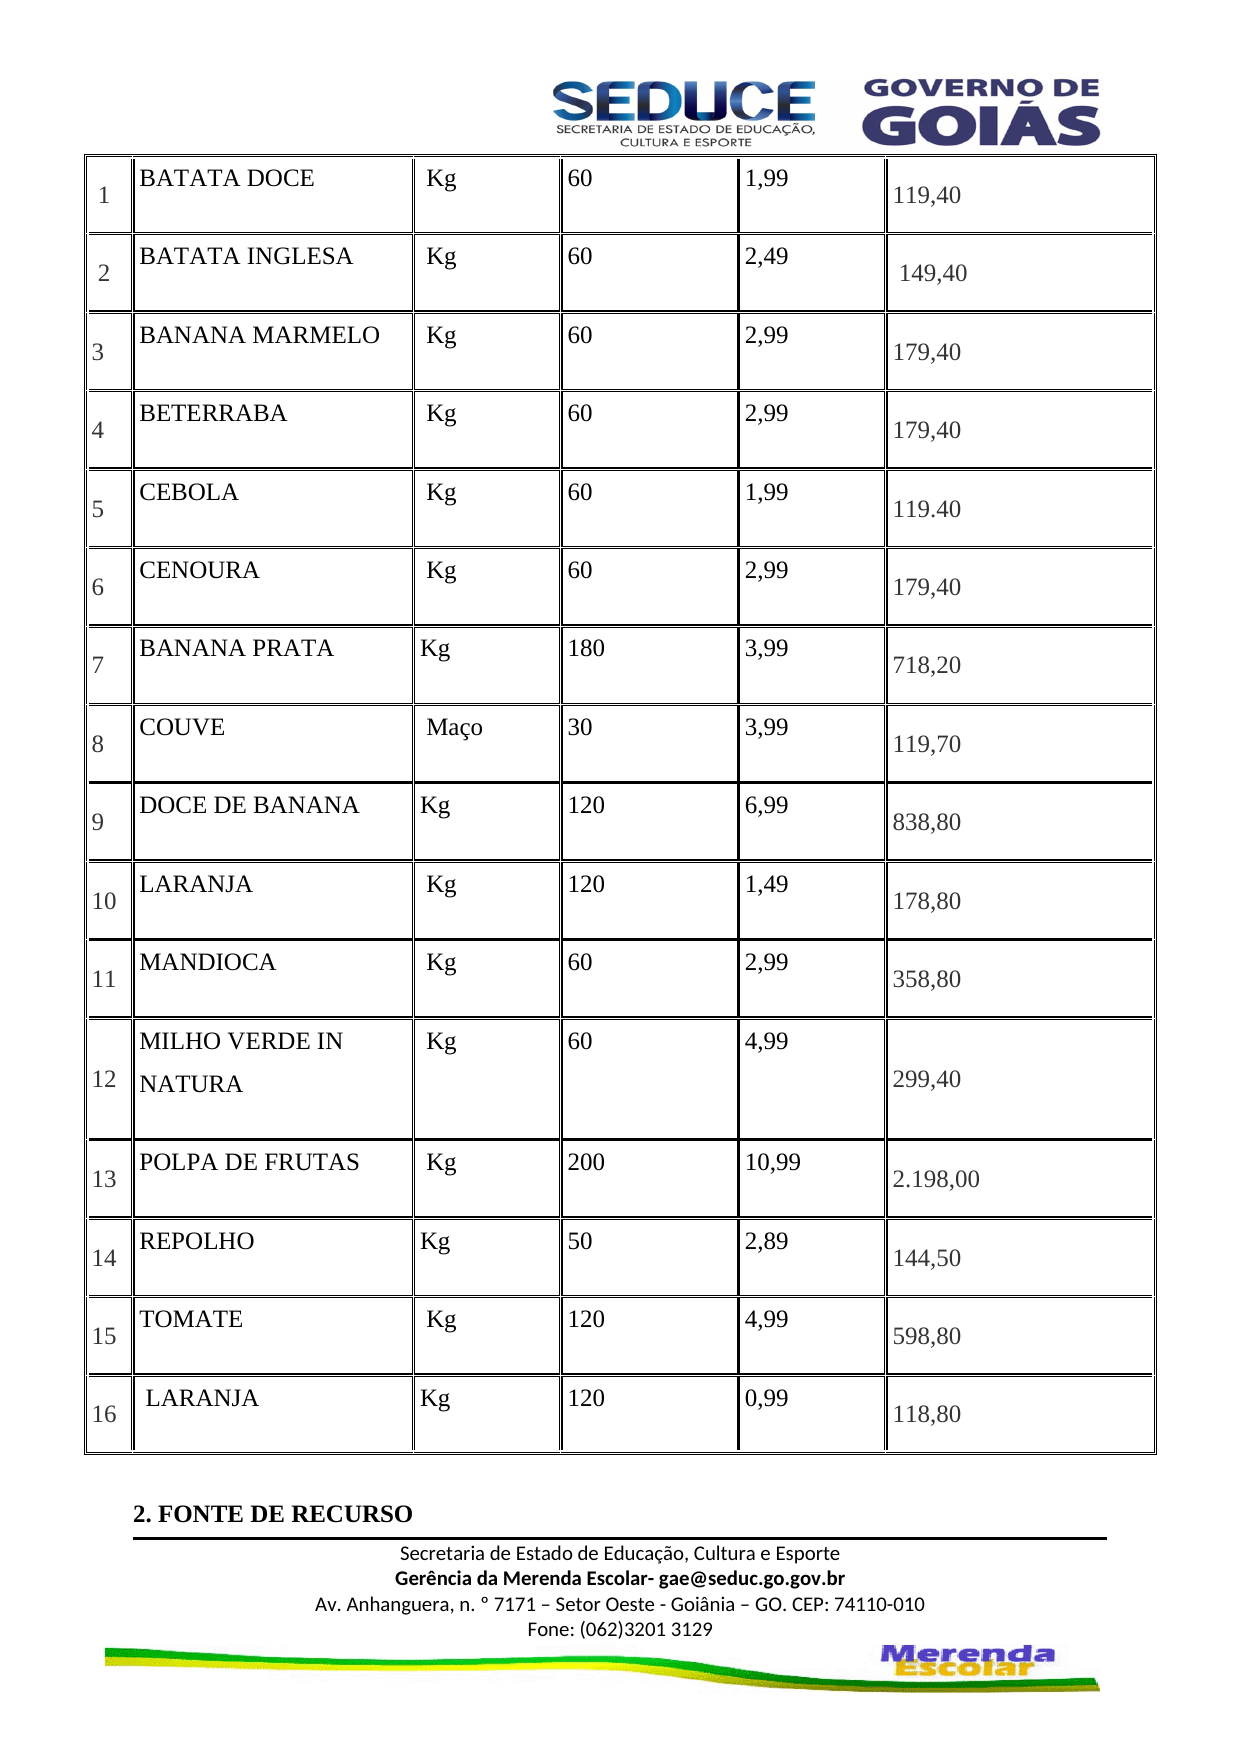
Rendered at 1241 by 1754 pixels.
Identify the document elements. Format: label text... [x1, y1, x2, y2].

table_cell 12 [87, 1016, 131, 1138]
table_cell CENOURA [135, 549, 412, 624]
table_cell 2,99 [740, 392, 884, 467]
table_cell Kg [415, 471, 559, 546]
table_cell BANANA MARMELO [135, 314, 412, 389]
table_cell 1,49 [740, 863, 884, 938]
table_cell 179,40 [886, 546, 1155, 624]
table_cell MANDIOCA [135, 941, 412, 1016]
table_cell Kg [415, 1220, 559, 1295]
table_cell 50 [563, 1220, 737, 1295]
table_cell DOCE DE BANANA [135, 784, 412, 859]
table_cell 8 [87, 703, 131, 781]
table_cell 120 [563, 1298, 737, 1373]
table_cell Kg [415, 392, 559, 467]
table_cell 3,99 [740, 706, 884, 781]
table_cell CEBOLA [135, 471, 412, 546]
table_cell 2.198,00 [888, 1138, 1155, 1216]
table_cell 60 [563, 471, 737, 546]
table_cell 178,80 [888, 859, 1154, 938]
table_cell POLPA DE FRUTAS [135, 1141, 412, 1216]
table_cell 10 [87, 859, 131, 938]
table_cell Kg [415, 941, 559, 1016]
table_cell 149,40 [886, 232, 1155, 310]
table_cell 144,50 [888, 1216, 1154, 1295]
table_cell 9 [87, 781, 131, 859]
table_cell 0,99 [738, 1373, 886, 1452]
table_cell 180 [563, 628, 737, 702]
table_cell 15 [85, 1295, 133, 1373]
table_cell 60 [561, 157, 738, 232]
table_cell Kg [415, 549, 559, 624]
table_cell 6 [85, 546, 133, 624]
table_cell 119,70 [888, 703, 1154, 781]
table_cell Kg [414, 1373, 561, 1452]
table_cell Kg [415, 863, 559, 938]
table_cell 1,99 [740, 471, 884, 546]
table_cell 60 [563, 549, 737, 624]
table_cell 179,40 [886, 389, 1155, 467]
table_cell Kg [415, 1298, 559, 1373]
table_cell LARANJA [133, 1377, 413, 1452]
table_cell 299,40 [888, 1016, 1154, 1138]
table_cell 14 [87, 1216, 131, 1295]
table_cell 120 [561, 1377, 738, 1452]
table_cell Kg [415, 1020, 559, 1138]
table_cell 2,99 [740, 549, 884, 624]
table_cell Kg [414, 155, 561, 232]
table_cell Kg [415, 628, 559, 702]
table_cell 179,40 [888, 310, 1154, 389]
table_cell 838,80 [888, 781, 1154, 859]
table_cell REPOLHO [135, 1220, 412, 1295]
table_cell 120 [563, 784, 737, 859]
table_cell 200 [563, 1141, 737, 1216]
table_cell 11 [85, 938, 131, 1016]
table_cell 2,49 [740, 235, 884, 310]
picture [552, 73, 1108, 154]
table_cell 3,99 [740, 628, 884, 702]
table_cell 60 [563, 314, 737, 389]
table_cell 4,99 [740, 1020, 884, 1138]
table_cell LARANJA [135, 863, 412, 938]
table_cell 13 [85, 1138, 131, 1216]
table_cell 7 [87, 624, 131, 702]
table_cell 10,99 [740, 1141, 884, 1216]
table_cell 1,99 [738, 155, 886, 232]
table_cell Kg [415, 235, 559, 310]
table_cell 2,99 [740, 941, 884, 1016]
table_cell 2,89 [740, 1220, 884, 1295]
table_cell 119.40 [888, 467, 1154, 546]
table_cell 60 [563, 392, 737, 467]
table_cell 4,99 [740, 1298, 884, 1373]
table_cell 3 [87, 310, 131, 389]
table_cell 5 [87, 467, 131, 546]
table_cell 4 [85, 389, 133, 467]
table_cell 2,99 [740, 314, 884, 389]
table_cell MILHO VERDE IN NATURA [135, 1020, 412, 1138]
table_cell Kg [415, 784, 559, 859]
table_cell 60 [563, 941, 737, 1016]
table_cell Kg [415, 1141, 559, 1216]
table_cell 1 [87, 155, 133, 232]
table_cell 60 [563, 1020, 737, 1138]
table_cell 118,80 [886, 1373, 1154, 1452]
table_cell 6,99 [740, 784, 884, 859]
table_cell BATATA INGLESA [135, 235, 412, 310]
table_cell 30 [563, 706, 737, 781]
table_cell Kg [415, 314, 559, 389]
table_cell BATATA DOCE [133, 157, 413, 232]
table_cell 119,40 [886, 157, 1154, 232]
table_cell 60 [563, 235, 737, 310]
table_cell Maço [415, 706, 559, 781]
text 2. FONTE DE RECURSO [133, 1499, 1107, 1528]
table_cell 598,80 [886, 1295, 1155, 1373]
table_cell BETERRABA [135, 392, 412, 467]
table_cell 718,20 [888, 624, 1154, 702]
table_cell TOMATE [135, 1298, 412, 1373]
table_cell 2 [85, 232, 133, 310]
table_cell 16 [87, 1373, 133, 1452]
table_cell BANANA PRATA [135, 628, 412, 702]
table_cell COUVE [135, 706, 412, 781]
table_cell 120 [563, 863, 737, 938]
table_cell 358,80 [888, 938, 1155, 1016]
